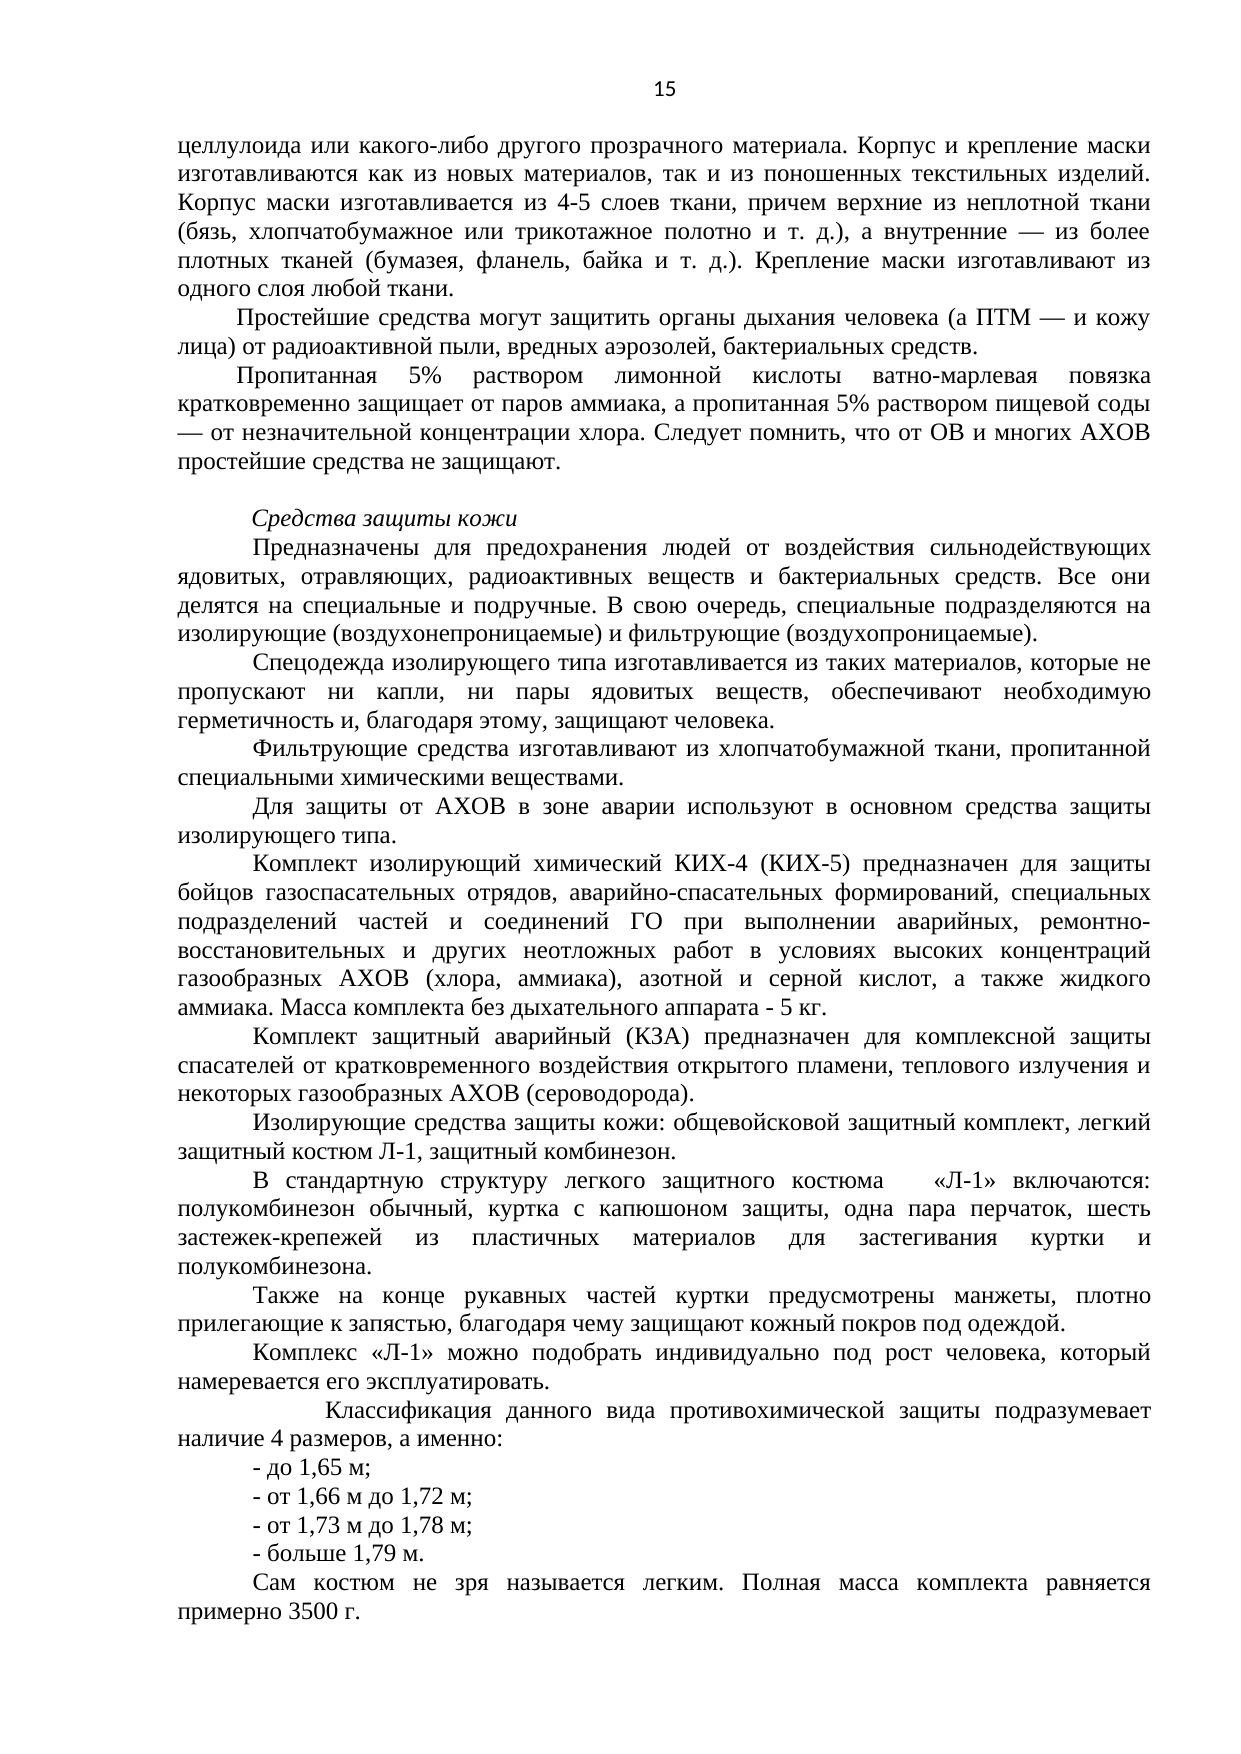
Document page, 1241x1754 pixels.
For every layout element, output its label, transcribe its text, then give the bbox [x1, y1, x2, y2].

text Комплект изолирующий химический КИХ-4 (КИХ-5) предназначен для защиты бойцов газоспасательных отрядов, аварийно-спасательных формирований, специальных подразделений частей и соединений ГО при выполнении аварийных, ремонтно-восстановительных и других неотложных работ в условиях высоких концентраций газообразных АХОВ (хлора, аммиака), азотной и серной кислот, а также жидкого аммиака. Масса комплекта без дыхательного аппарата - 5 кг. [177, 848, 1152, 1021]
text - от 1,66 м до 1,72 м; [177, 1481, 1152, 1510]
text - больше 1,79 м. [177, 1538, 1152, 1567]
text Классификация данного вида противохимической защиты подразумевает наличие 4 размеров, а именно: [177, 1395, 1152, 1452]
text Комплект защитный аварийный (КЗА) предназначен для комплексной защиты спасателей от кратковременного воздействия открытого пламени, теплового излучения и некоторых газообразных АХОВ (сероводорода). [177, 1021, 1152, 1107]
text Также на конце рукавных частей куртки предусмотрены манжеты, плотно прилегающие к запястью, благодаря чему защищают кожный покров под одеждой. [177, 1280, 1152, 1337]
text Комплекс «Л-1» можно подобрать индивидуально под рост человека, который намеревается его эксплуатировать. [177, 1337, 1152, 1395]
text Предназначены для предохранения людей от воздействия сильнодействующих ядовитых, отравляющих, радиоактивных веществ и бактериальных средств. Все они делятся на специальные и подручные. В свою очередь, специальные подразделяются на изолирующие (воздухонепроницаемые) и фильтрующие (воздухопроницаемые). [177, 532, 1152, 647]
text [177, 130, 1152, 302]
text Пропитанная 5% раствором лимонной кислоты ватно-марлевая повязка кратковременно защищает от паров аммиака, а пропитанная 5% раствором пищевой соды — от незначительной концентрации хлора. Следует помнить, что от ОВ и многих АХОВ простейшие средства не защищают. [177, 360, 1152, 475]
text В стандартную структуру легкого защитного костюма «Л-1» включаются: полукомбинезон обычный, куртка с капюшоном защиты, одна пара перчаток, шесть застежек-крепежей из пластичных материалов для застегивания куртки и полукомбинезона. [177, 1165, 1152, 1280]
text Средства защиты кожи [177, 503, 1152, 532]
text - до 1,65 м; [177, 1452, 1152, 1481]
text Для защиты от АХОВ в зоне аварии используют в основном средства защиты изолирующего типа. [177, 791, 1152, 848]
text - от 1,73 м до 1,78 м; [177, 1510, 1152, 1538]
text Изолирующие средства защиты кожи: общевойсковой защитный комплект, легкий защитный костюм Л-1, защитный комбинезон. [177, 1107, 1152, 1165]
text Сам костюм не зря называется легким. Полная масса комплекта равняется примерно 3500 г. [177, 1567, 1152, 1625]
text Простейшие средства могут защитить органы дыхания человека (а ПТМ — и кожу лица) от радиоактивной пыли, вредных аэрозолей, бактериальных средств. [177, 302, 1152, 360]
text Спецодежда изолирующего типа изготавливается из таких материалов, которые не пропускают ни капли, ни пары ядовитых веществ, обеспечивают необходимую герметичность и, благодаря этому, защищают человека. [177, 647, 1152, 733]
text Фильтрующие средства изготавливают из хлопчатобумажной ткани, пропитанной специальными химическими веществами. [177, 733, 1152, 791]
